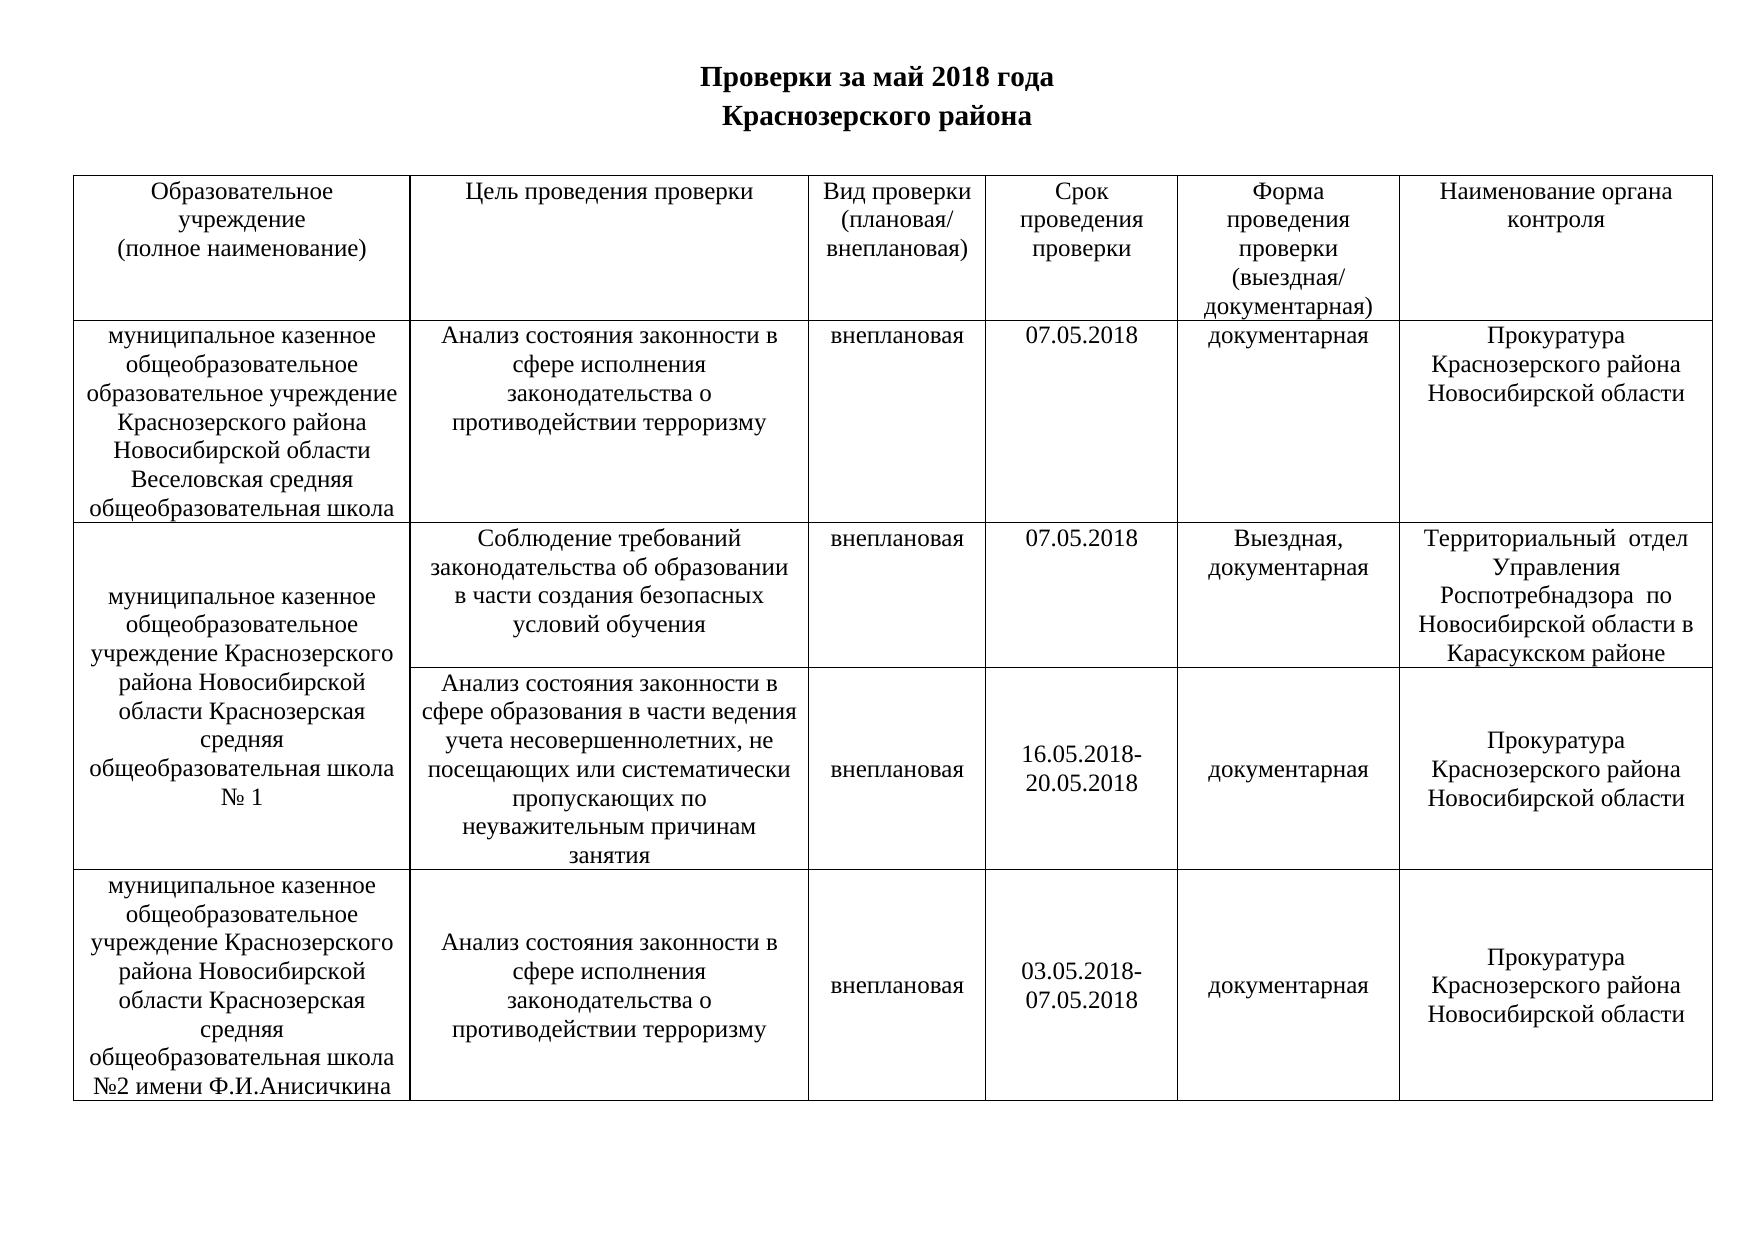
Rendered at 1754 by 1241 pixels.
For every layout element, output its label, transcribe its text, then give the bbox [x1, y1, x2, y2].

table_cell 07.05.2018 [986, 523, 1177, 667]
table_cell внеплановая [809, 523, 985, 667]
table_cell Анализ состояния законности в сфере исполнения законодательства о противодействии терроризму [411, 321, 808, 522]
text Краснозерского района [118, 98, 1636, 131]
table_cell Соблюдение требований законодательства об образовании в части создания безопасных условий обучения [411, 523, 808, 667]
table_cell документарная [1178, 668, 1399, 869]
table_cell Прокуратура Краснозерского района Новосибирской области [1400, 321, 1712, 522]
table_cell 16.05.2018-20.05.2018 [986, 668, 1177, 869]
table_header Вид проверки (плановая/внеплановая) [809, 176, 985, 319]
table_cell Территориальный отдел Управления Роспотребнадзора по Новосибирской области в Карасукском районе [1400, 523, 1712, 667]
table_cell 03.05.2018- 07.05.2018 [986, 870, 1177, 1100]
table_header Наименование органа контроля [1400, 176, 1712, 319]
table_cell внеплановая [809, 321, 985, 522]
table_cell муниципальное казенное общеобразовательное учреждение Краснозерского района Новосибирской области Краснозерская средняя общеобразовательная школа №2 имени Ф.И.Анисичкина [74, 870, 409, 1100]
table_header Срок проведения проверки [986, 176, 1177, 319]
table_cell внеплановая [809, 668, 985, 869]
table_cell Прокуратура Краснозерского района Новосибирской области [1400, 668, 1712, 869]
table_cell Выездная, документарная [1178, 523, 1399, 667]
table_cell Анализ состояния законности в сфере исполнения законодательства о противодействии терроризму [411, 870, 808, 1100]
table_header Цель проведения проверки [411, 176, 808, 319]
table_cell документарная [1178, 870, 1399, 1100]
table_cell внеплановая [809, 870, 985, 1100]
table_cell Прокуратура Краснозерского района Новосибирской области [1400, 870, 1712, 1100]
table_cell документарная [1178, 321, 1399, 522]
table_cell муниципальное казенное общеобразовательное учреждение Краснозерского района Новосибирской области Краснозерская средняя общеобразовательная школа № 1 [74, 523, 409, 869]
table_header Форма проведения проверки (выездная/документарная) [1178, 176, 1399, 319]
table_cell 07.05.2018 [986, 321, 1177, 522]
text Проверки за май 2018 года [118, 59, 1636, 93]
table_header Образовательное учреждение (полное наименование) [74, 176, 409, 319]
table_cell муниципальное казенное общеобразовательное образовательное учреждение Краснозерского района Новосибирской области Веселовская средняя общеобразовательная школа [74, 321, 409, 522]
